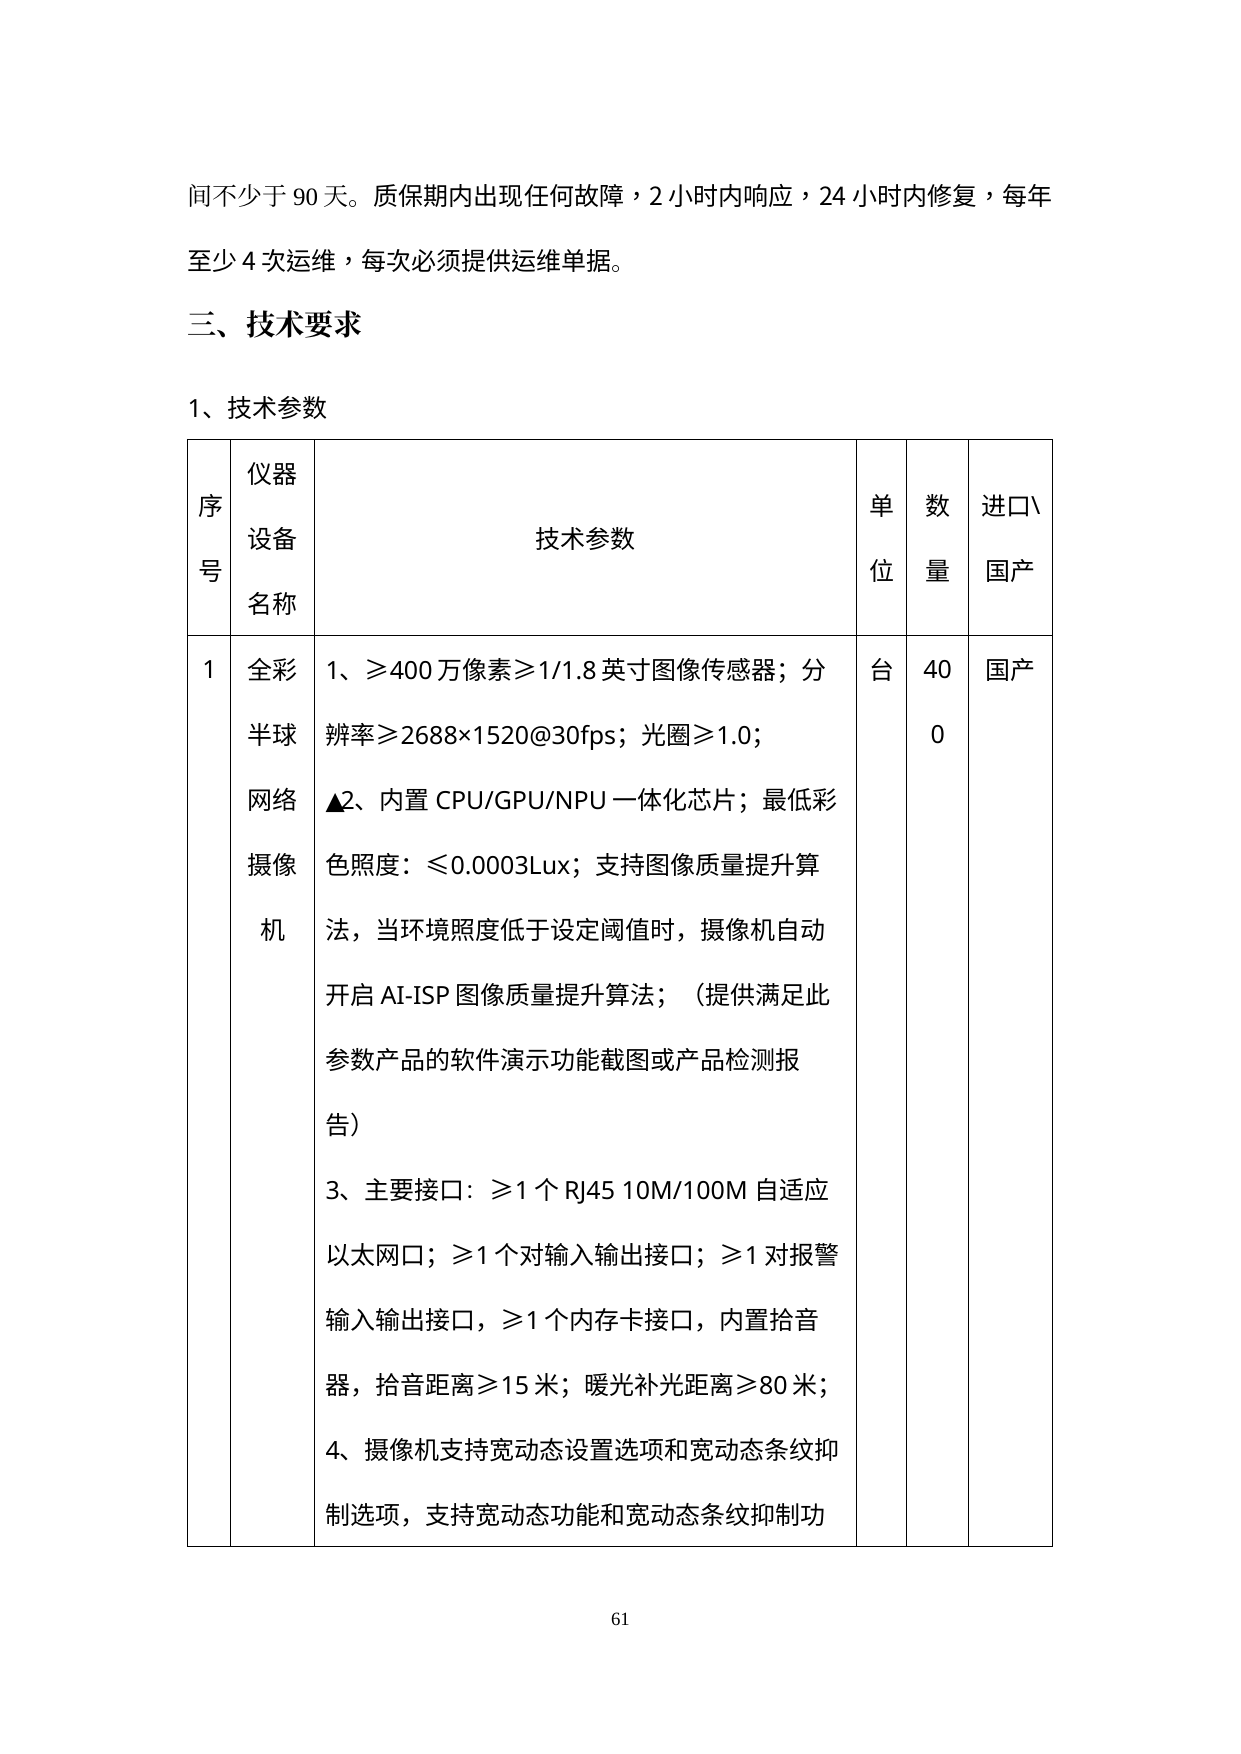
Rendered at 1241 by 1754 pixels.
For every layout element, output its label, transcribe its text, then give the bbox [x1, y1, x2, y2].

text 1、技术参数 [187, 374, 1053, 439]
table_header 进口\国产 [969, 440, 1052, 635]
subtitle 三、技术要求 [187, 292, 1053, 357]
table_header 技术参数 [315, 440, 856, 635]
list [187, 162, 1053, 292]
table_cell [315, 636, 856, 1546]
table_cell 400 [907, 636, 968, 1546]
table_header 序号 [188, 440, 230, 635]
table_cell 全彩半球网络摄像机 [231, 636, 314, 1546]
table_cell 1 [188, 636, 230, 1546]
table_header 数量 [907, 440, 968, 635]
table_header 仪器设备名称 [231, 440, 314, 635]
table_cell 国产 [969, 636, 1052, 1546]
table_cell 台 [857, 636, 906, 1546]
table_header 单位 [857, 440, 906, 635]
